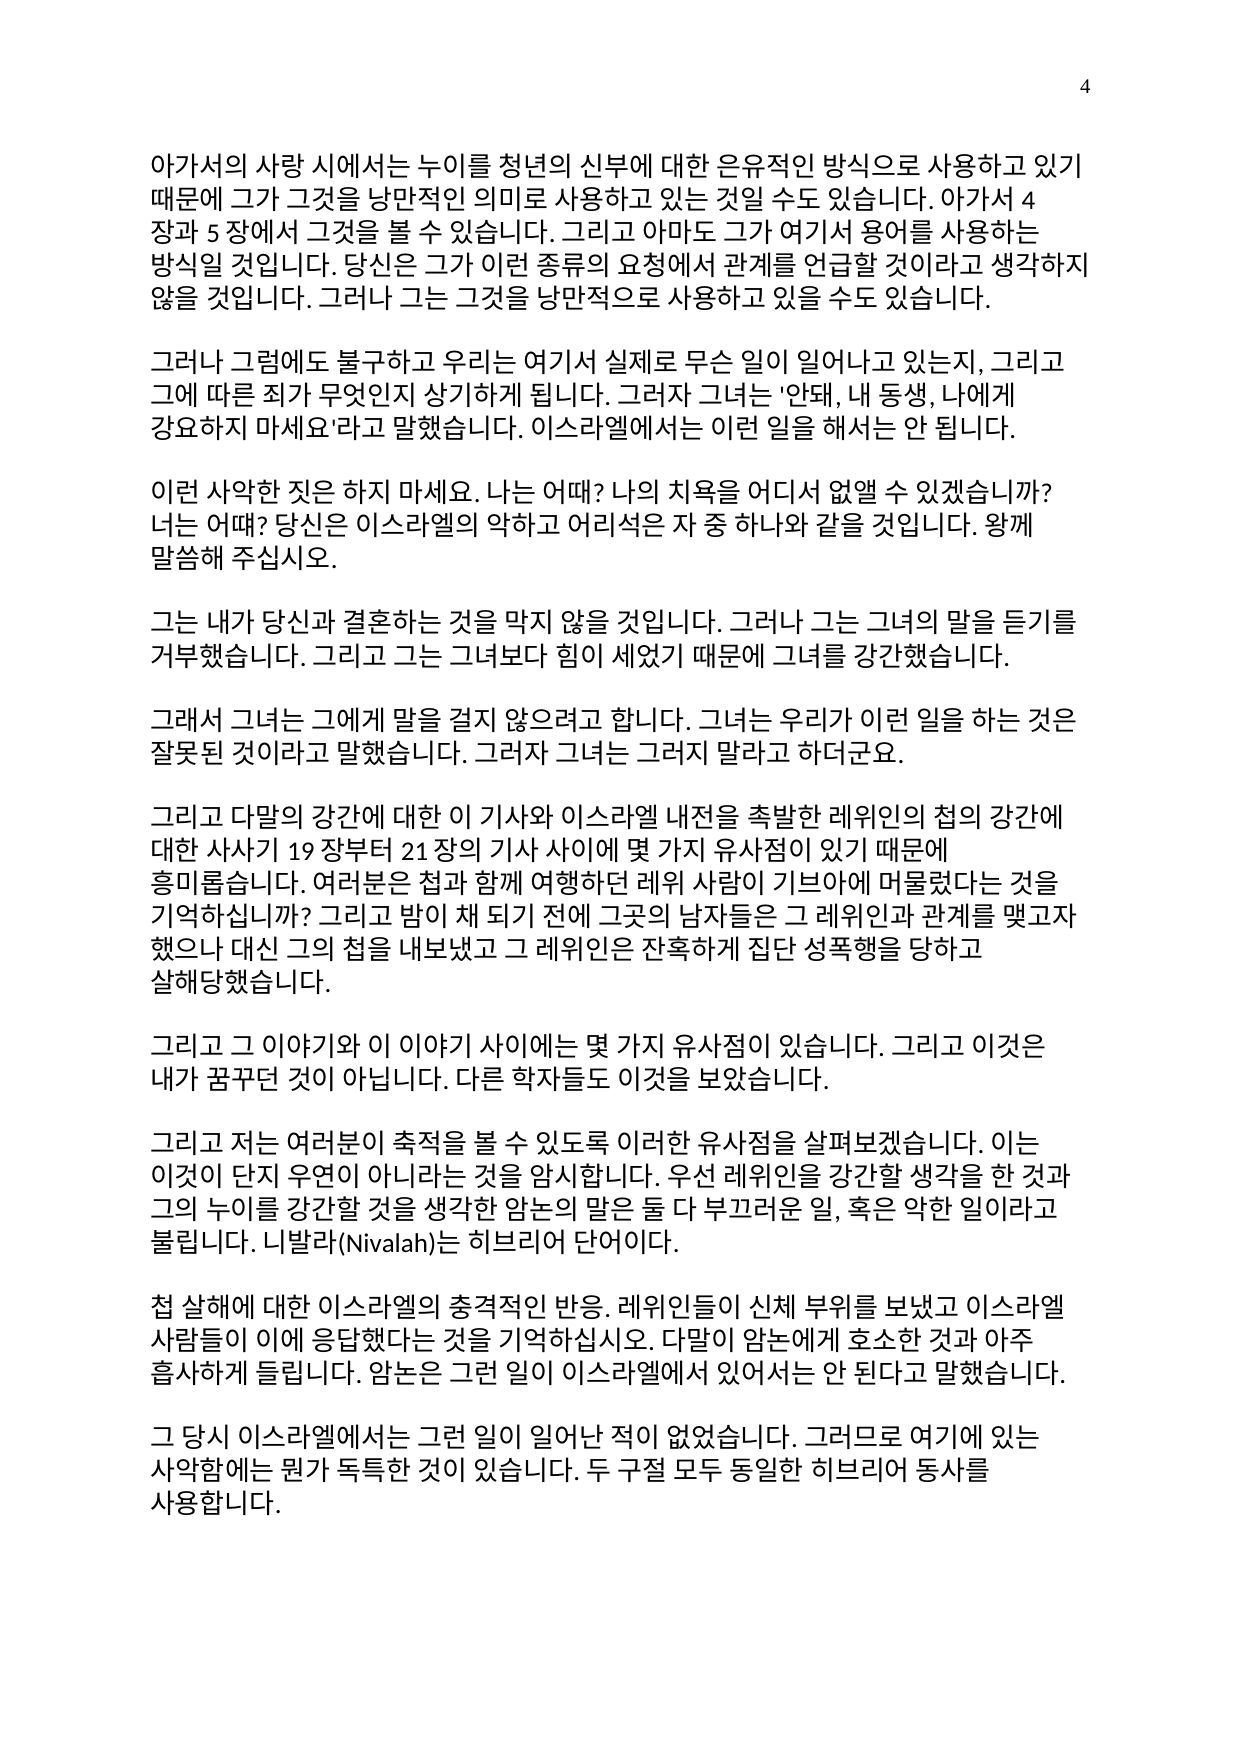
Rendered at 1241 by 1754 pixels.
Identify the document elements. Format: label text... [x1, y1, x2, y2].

text 그리고 다말의 강간에 대한 이 기사와 이스라엘 내전을 촉발한 레위인의 첩의 강간에 대한 사사기 19장부터 21장의 기사 사이에 몇 가지 유사점이 있기 때문에 흥미롭습니다. 여러분은 첩과 함께 여행하던 레위 사람이 기브아에 머물렀다는 것을 기억하십니까? 그리고 밤이 채 되기 전에 그곳의 남자들은 그 레위인과 관계를 맺고자 했으나 대신 그의 첩을 내보냈고 그 레위인은 잔혹하게 집단 성폭행을 당하고 살해당했습니다. [150, 801, 1090, 999]
text 첩 살해에 대한 이스라엘의 충격적인 반응. 레위인들이 신체 부위를 보냈고 이스라엘 사람들이 이에 응답했다는 것을 기억하십시오. 다말이 암논에게 호소한 것과 아주 흡사하게 들립니다. 암논은 그런 일이 이스라엘에서 있어서는 안 된다고 말했습니다. [150, 1291, 1090, 1390]
text 그 당시 이스라엘에서는 그런 일이 일어난 적이 없었습니다. 그러므로 여기에 있는 사악함에는 뭔가 독특한 것이 있습니다. 두 구절 모두 동일한 히브리어 동사를 사용합니다. [150, 1421, 1090, 1520]
text 아가서의 사랑 시에서는 누이를 청년의 신부에 대한 은유적인 방식으로 사용하고 있기 때문에 그가 그것을 낭만적인 의미로 사용하고 있는 것일 수도 있습니다. 아가서 4장과 5장에서 그것을 볼 수 있습니다. 그리고 아마도 그가 여기서 용어를 사용하는 방식일 것입니다. 당신은 그가 이런 종류의 요청에서 관계를 언급할 것이라고 생각하지 않을 것입니다. 그러나 그는 그것을 낭만적으로 사용하고 있을 수도 있습니다. [150, 150, 1090, 315]
text 그리고 그 이야기와 이 이야기 사이에는 몇 가지 유사점이 있습니다. 그리고 이것은 내가 꿈꾸던 것이 아닙니다. 다른 학자들도 이것을 보았습니다. [150, 1030, 1090, 1096]
text 이런 사악한 짓은 하지 마세요. 나는 어때? 나의 치욕을 어디서 없앨 수 있겠습니까? 너는 어떄? 당신은 이스라엘의 악하고 어리석은 자 중 하나와 같을 것입니다. 왕께 말씀해 주십시오. [150, 476, 1090, 576]
text 그래서 그녀는 그에게 말을 걸지 않으려고 합니다. 그녀는 우리가 이런 일을 하는 것은 잘못된 것이라고 말했습니다. 그러자 그녀는 그러지 말라고 하더군요. [150, 704, 1090, 770]
text 그러나 그럼에도 불구하고 우리는 여기서 실제로 무슨 일이 일어나고 있는지, 그리고 그에 따른 죄가 무엇인지 상기하게 됩니다. 그러자 그녀는 '안돼, 내 동생, 나에게 강요하지 마세요'라고 말했습니다. 이스라엘에서는 이런 일을 해서는 안 됩니다. [150, 346, 1090, 445]
text 그리고 저는 여러분이 축적을 볼 수 있도록 이러한 유사점을 살펴보겠습니다. 이는 이것이 단지 우연이 아니라는 것을 암시합니다. 우선 레위인을 강간할 생각을 한 것과 그의 누이를 강간할 것을 생각한 암논의 말은 둘 다 부끄러운 일, 혹은 악한 일이라고 불립니다. 니발라(Nivalah)는 히브리어 단어이다. [150, 1127, 1090, 1259]
text 그는 내가 당신과 결혼하는 것을 막지 않을 것입니다. 그러나 그는 그녀의 말을 듣기를 거부했습니다. 그리고 그는 그녀보다 힘이 세었기 때문에 그녀를 강간했습니다. [150, 607, 1090, 673]
